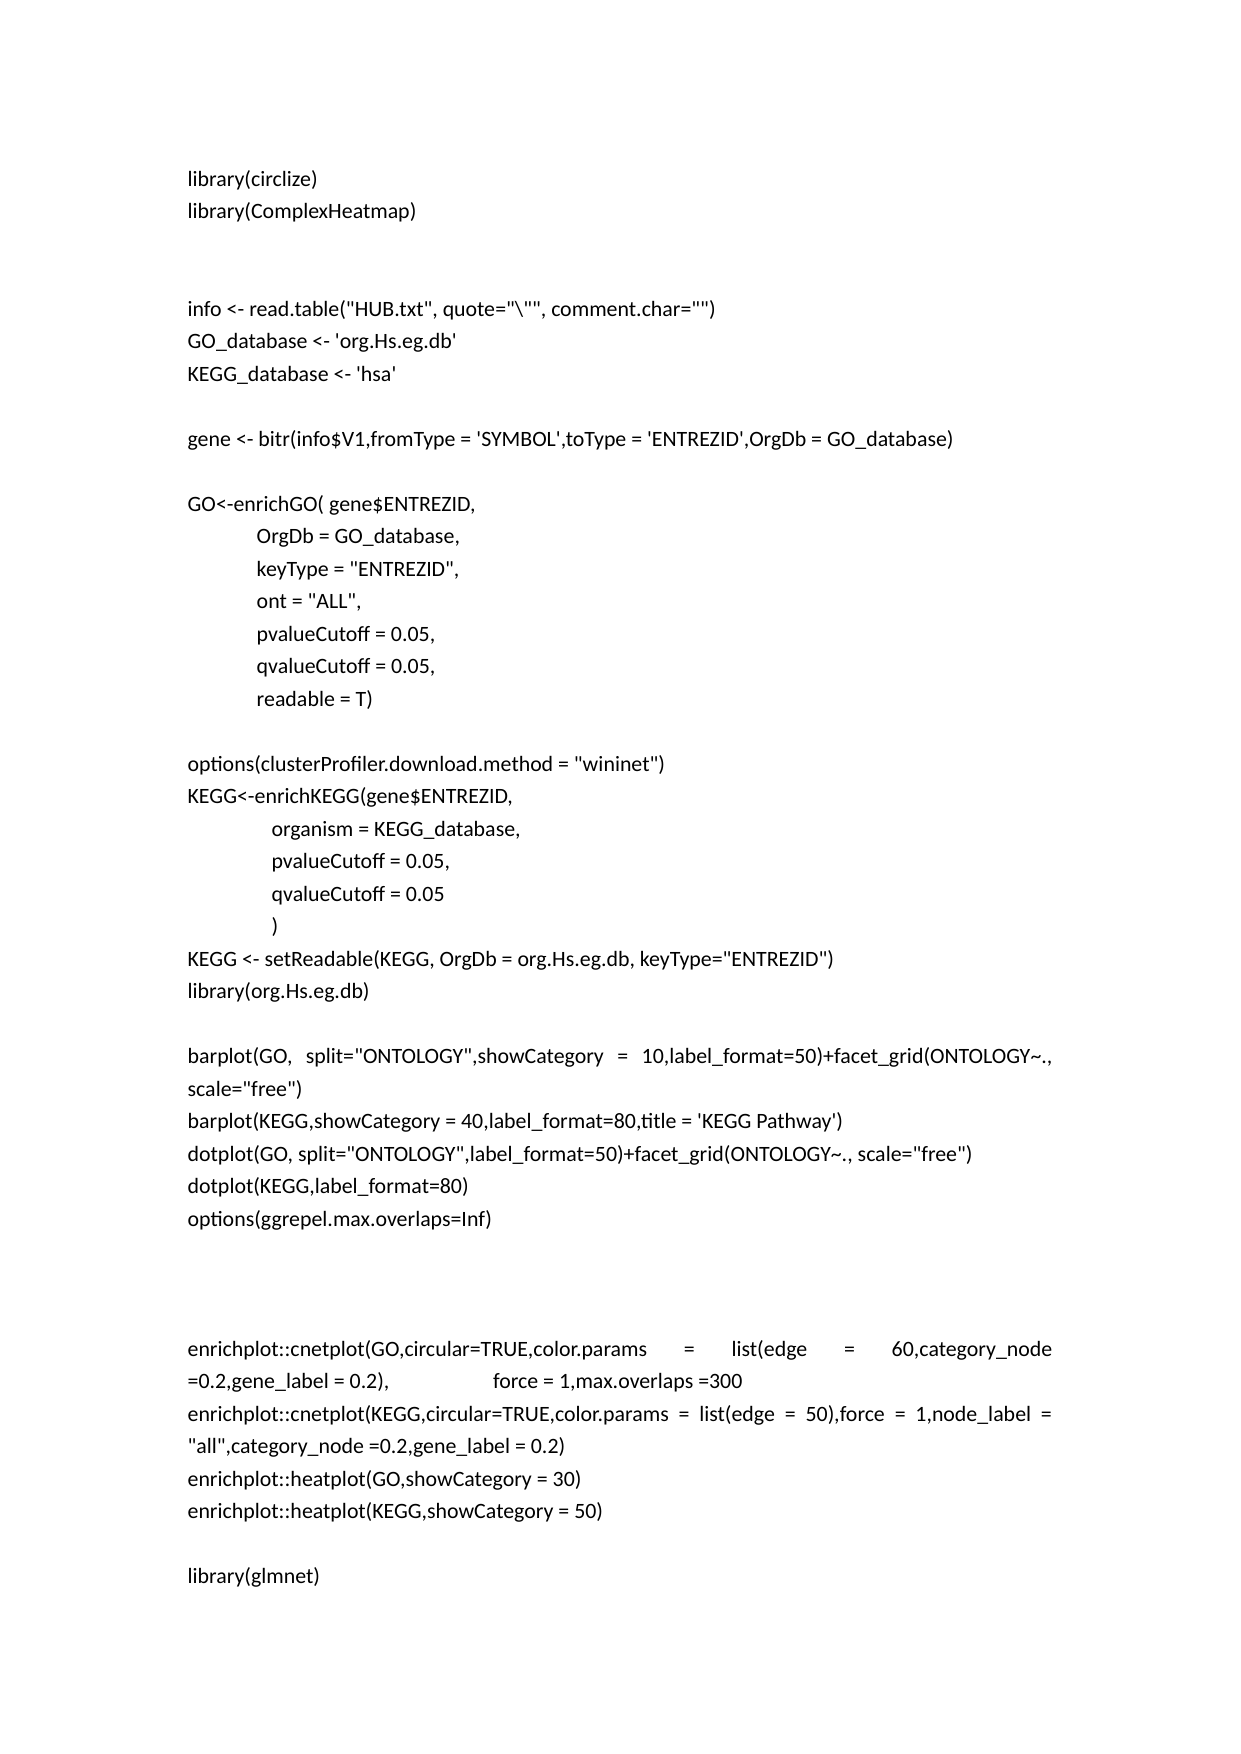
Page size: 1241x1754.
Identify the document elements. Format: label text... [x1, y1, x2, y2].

text library(ComplexHeatmap) [187, 194, 1053, 227]
text organism = KEGG_database, [187, 812, 1053, 844]
text qvalueCutoff = 0.05, [187, 649, 1053, 682]
text info <- read.table("HUB.txt", quote="\"", comment.char="") [187, 292, 1053, 324]
text ) [187, 909, 1053, 942]
text options(clusterProfiler.download.method = "wininet") [187, 747, 1053, 779]
text ont = "ALL", [187, 584, 1053, 617]
text library(org.Hs.eg.db) [187, 974, 1053, 1007]
text library(circlize) [187, 162, 1053, 194]
text readable = T) [187, 682, 1053, 714]
text KEGG_database <- 'hsa' [187, 357, 1053, 389]
text library(glmnet) [187, 1559, 1053, 1592]
text barplot(KEGG,showCategory = 40,label_format=80,title = 'KEGG Pathway') [187, 1104, 1053, 1137]
text OrgDb = GO_database, [187, 519, 1053, 552]
text KEGG <- setReadable(KEGG, OrgDb = org.Hs.eg.db, keyType="ENTREZID") [187, 942, 1053, 974]
text dotplot(GO, split="ONTOLOGY",label_format=50)+facet_grid(ONTOLOGY~., scale="free") [187, 1137, 1053, 1169]
text barplot(GO, split="ONTOLOGY",showCategory = 10,label_format=50)+facet_grid(ONTOLOGY~., scale="free") [187, 1039, 1053, 1104]
text keyType = "ENTREZID", [187, 552, 1053, 584]
text options(ggrepel.max.overlaps=Inf) [187, 1202, 1053, 1234]
text gene <- bitr(info$V1,fromType = 'SYMBOL',toType = 'ENTREZID',OrgDb = GO_database) [187, 422, 1053, 454]
text GO_database <- 'org.Hs.eg.db' [187, 324, 1053, 357]
text enrichplot::cnetplot(KEGG,circular=TRUE,color.params = list(edge = 50),force = 1,node_label = "all",category_node =0.2,gene_label = 0.2) [187, 1397, 1053, 1462]
text enrichplot::cnetplot(GO,circular=TRUE,color.params = list(edge = 60,category_node =0.2,gene_label = 0.2), force = 1,max.overlaps =300 [187, 1332, 1053, 1397]
text dotplot(KEGG,label_format=80) [187, 1169, 1053, 1202]
text KEGG<-enrichKEGG(gene$ENTREZID, [187, 779, 1053, 812]
text enrichplot::heatplot(GO,showCategory = 30) [187, 1462, 1053, 1494]
text GO<-enrichGO( gene$ENTREZID, [187, 487, 1053, 519]
text qvalueCutoff = 0.05 [187, 877, 1053, 909]
text pvalueCutoff = 0.05, [187, 844, 1053, 877]
text pvalueCutoff = 0.05, [187, 617, 1053, 649]
text enrichplot::heatplot(KEGG,showCategory = 50) [187, 1494, 1053, 1527]
